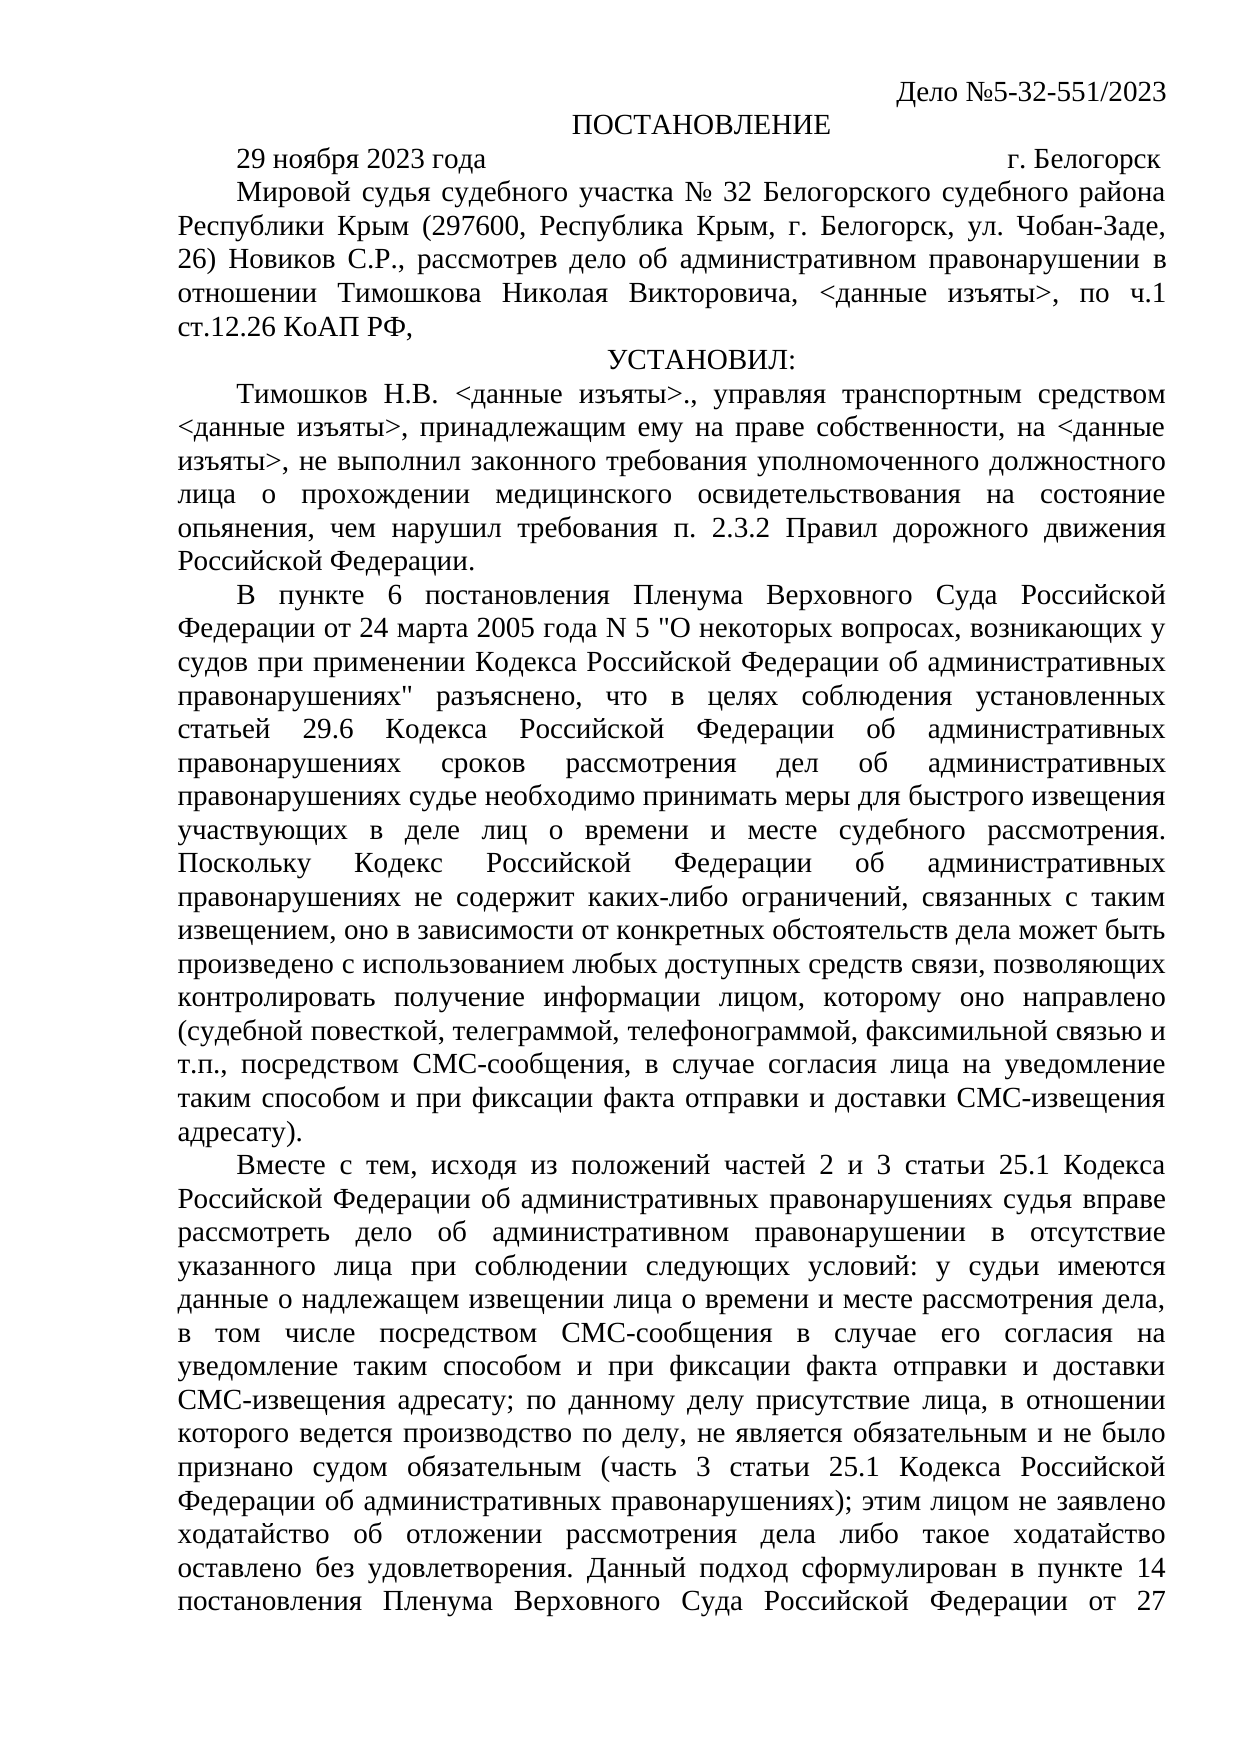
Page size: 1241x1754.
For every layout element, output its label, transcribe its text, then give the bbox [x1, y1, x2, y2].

text В пункте 6 постановления Пленума Верховного Суда Российской Федерации от 24 марта 2005 года N 5 "О некоторых вопросах, возникающих у судов при применении Кодекса Российской Федерации об административных правонарушениях" разъяснено, что в целях соблюдения установленных статьей 29.6 Кодекса Российской Федерации об административных правонарушениях сроков рассмотрения дел об административных правонарушениях судье необходимо принимать меры для быстрого извещения участвующих в деле лиц о времени и месте судебного рассмотрения. Поскольку Кодекс Российской Федерации об административных правонарушениях не содержит каких-либо ограничений, связанных с таким извещением, оно в зависимости от конкретных обстоятельств дела может быть произведено с использованием любых доступных средств связи, позволяющих контролировать получение информации лицом, которому оно направлено (судебной повесткой, телеграммой, телефонограммой, факсимильной связью и т.п., посредством СМС-сообщения, в случае согласия лица на уведомление таким способом и при фиксации факта отправки и доставки СМС-извещения адресату). [177, 577, 1167, 1147]
text Дело №5-32-551/2023 [177, 74, 1167, 107]
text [177, 1147, 1167, 1617]
text ПОСТАНОВЛЕНИЕ [177, 107, 1167, 141]
text УСТАНОВИЛ: [177, 342, 1167, 376]
text 29 ноября 2023 года г. Белогорск [177, 141, 1167, 174]
text Мировой судья судебного участка № 32 Белогорского судебного района Республики Крым (297600, Республика Крым, г. Белогорск, ул. Чобан-Заде, 26) Новиков С.Р., рассмотрев дело об административном правонарушении в отношении Тимошкова Николая Викторовича, <данные изъяты>, по ч.1 ст.12.26 КоАП РФ, [177, 174, 1167, 342]
text Тимошков Н.В. <данные изъяты>., управляя транспортным средством <данные изъяты>, принадлежащим ему на праве собственности, на <данные изъяты>, не выполнил законного требования уполномоченного должностного лица о прохождении медицинского освидетельствования на состояние опьянения, чем нарушил требования п. 2.3.2 Правил дорожного движения Российской Федерации. [177, 376, 1167, 577]
